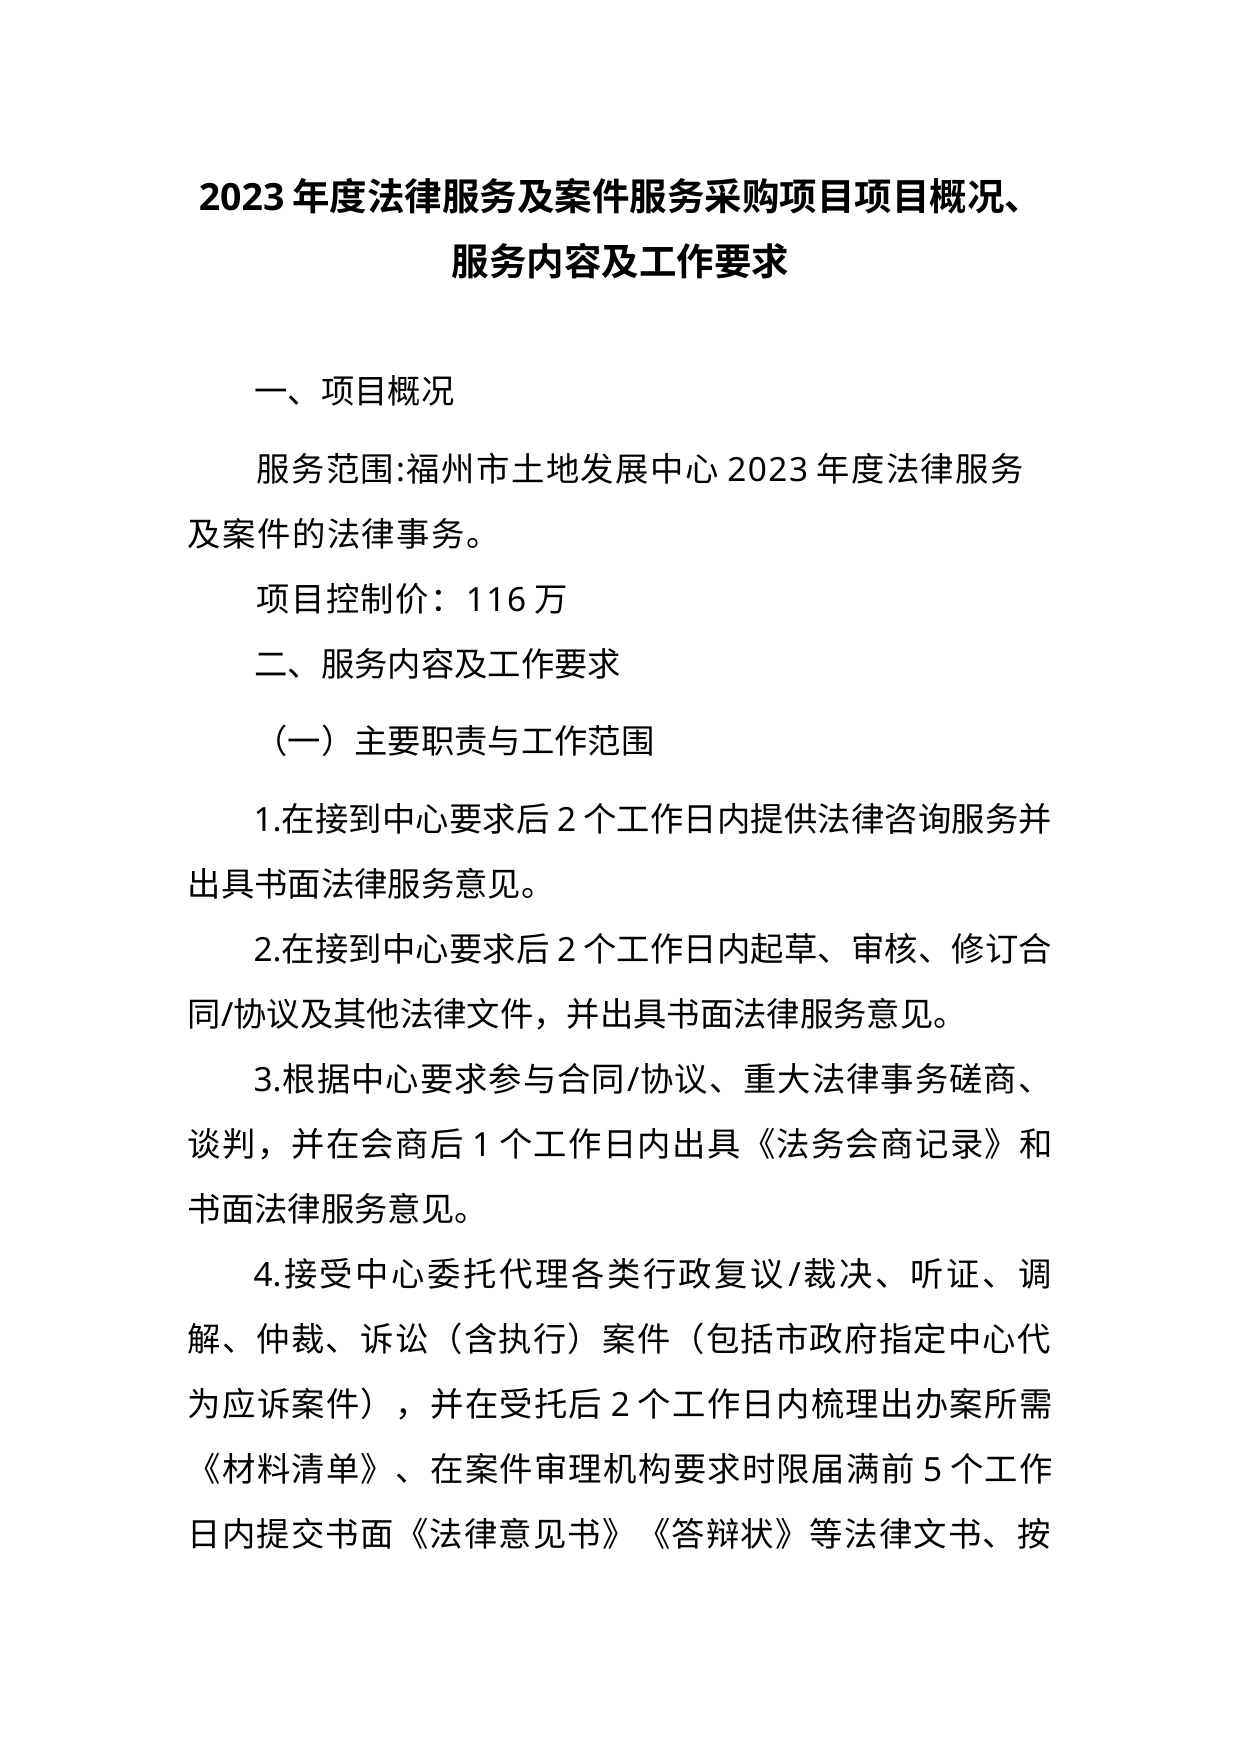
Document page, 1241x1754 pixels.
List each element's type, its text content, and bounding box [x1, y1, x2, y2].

text 服务范围:福州市土地发展中心2023年度法律服务及案件的法律事务。 [187, 434, 1053, 564]
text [187, 1239, 1053, 1564]
text 2.在接到中心要求后2个工作日内起草、审核、修订合同/协议及其他法律文件，并出具书面法律服务意见。 [187, 914, 1053, 1044]
text 3.根据中心要求参与合同/协议、重大法律事务磋商、谈判，并在会商后1个工作日内出具《法务会商记录》和书面法律服务意见。 [187, 1044, 1053, 1239]
text （一）主要职责与工作范围 [187, 707, 1053, 772]
text 项目控制价：116万 [187, 564, 1053, 629]
text 2023年度法律服务及案件服务采购项目项目概况、服务内容及工作要求 [187, 162, 1053, 292]
list 二、服务内容及工作要求 [187, 629, 1053, 694]
list 一、项目概况 [187, 357, 1053, 422]
text 1.在接到中心要求后2个工作日内提供法律咨询服务并出具书面法律服务意见。 [187, 784, 1053, 914]
